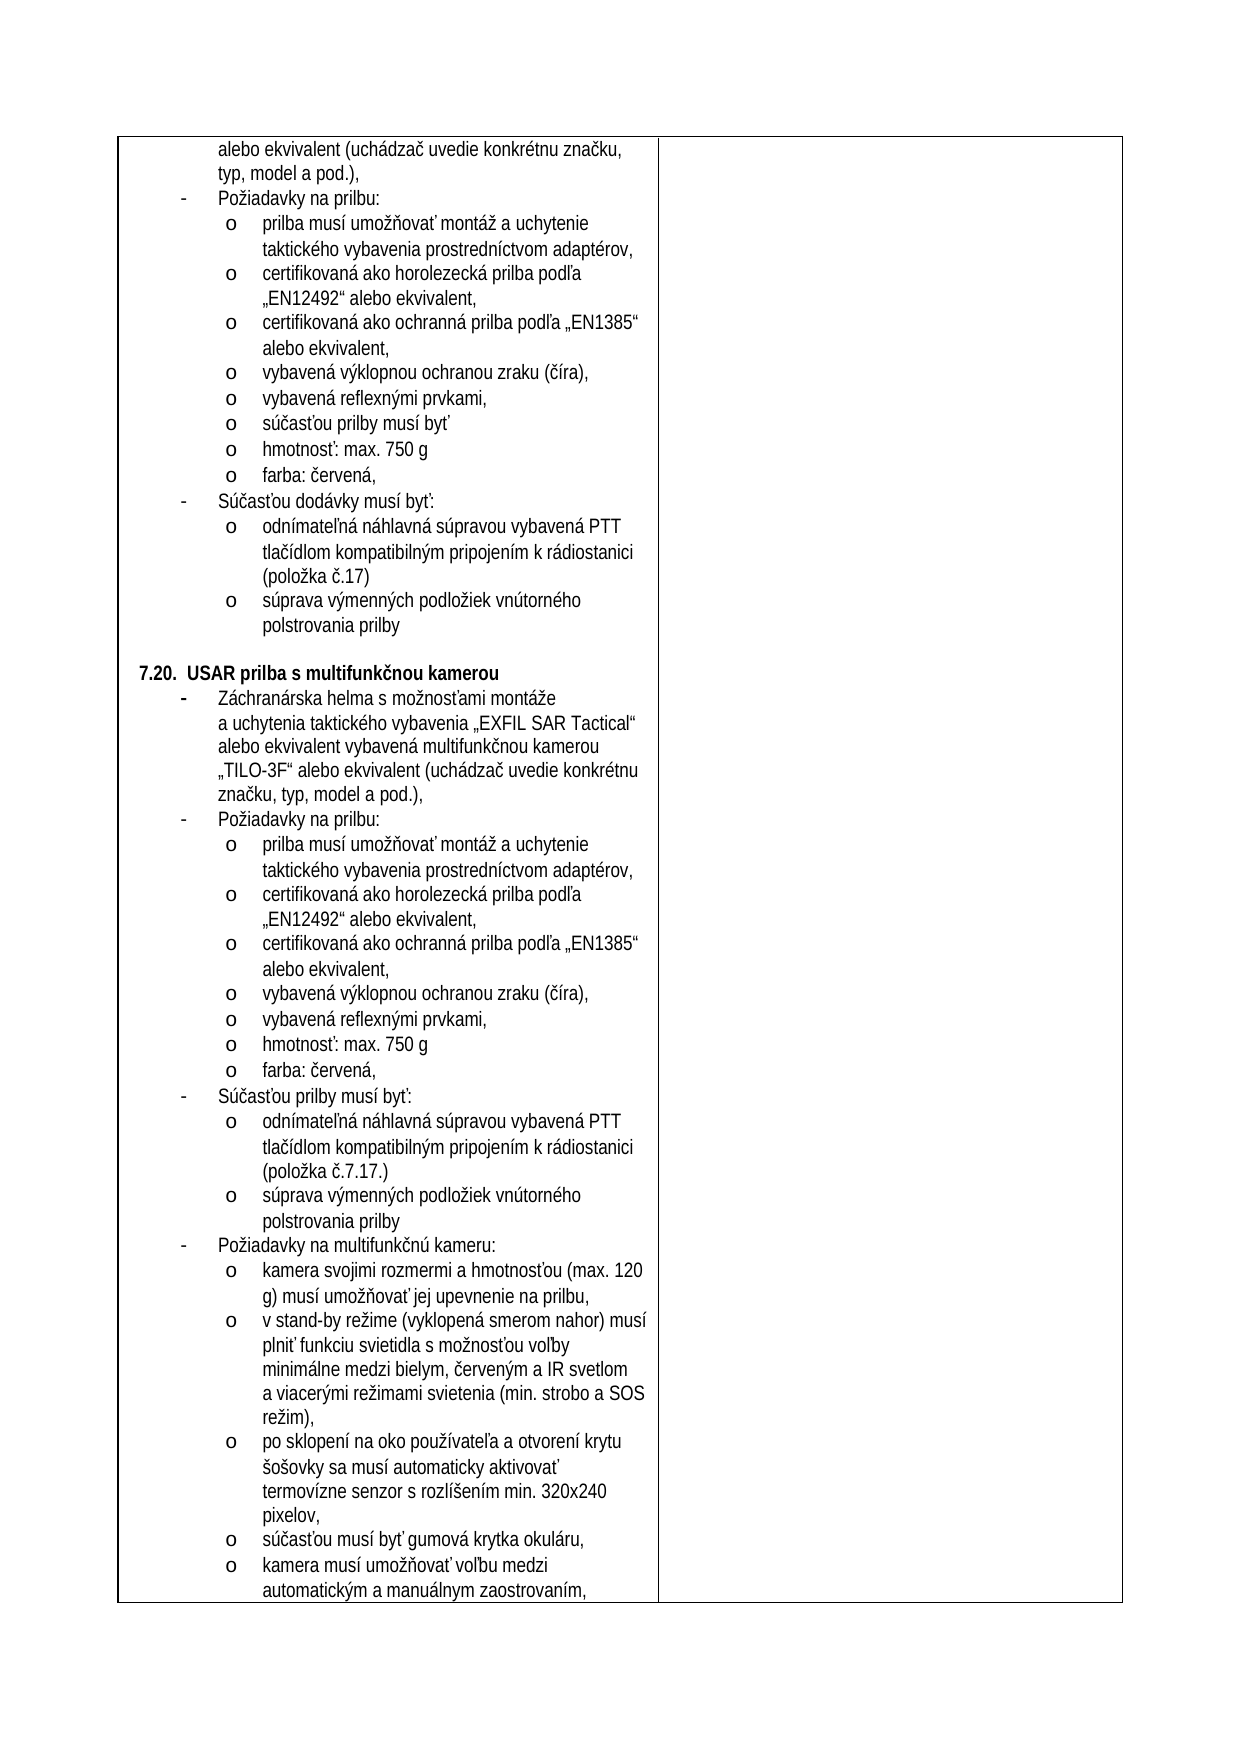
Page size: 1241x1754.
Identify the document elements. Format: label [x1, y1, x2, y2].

table_header [659, 137, 1122, 1602]
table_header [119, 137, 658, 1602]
